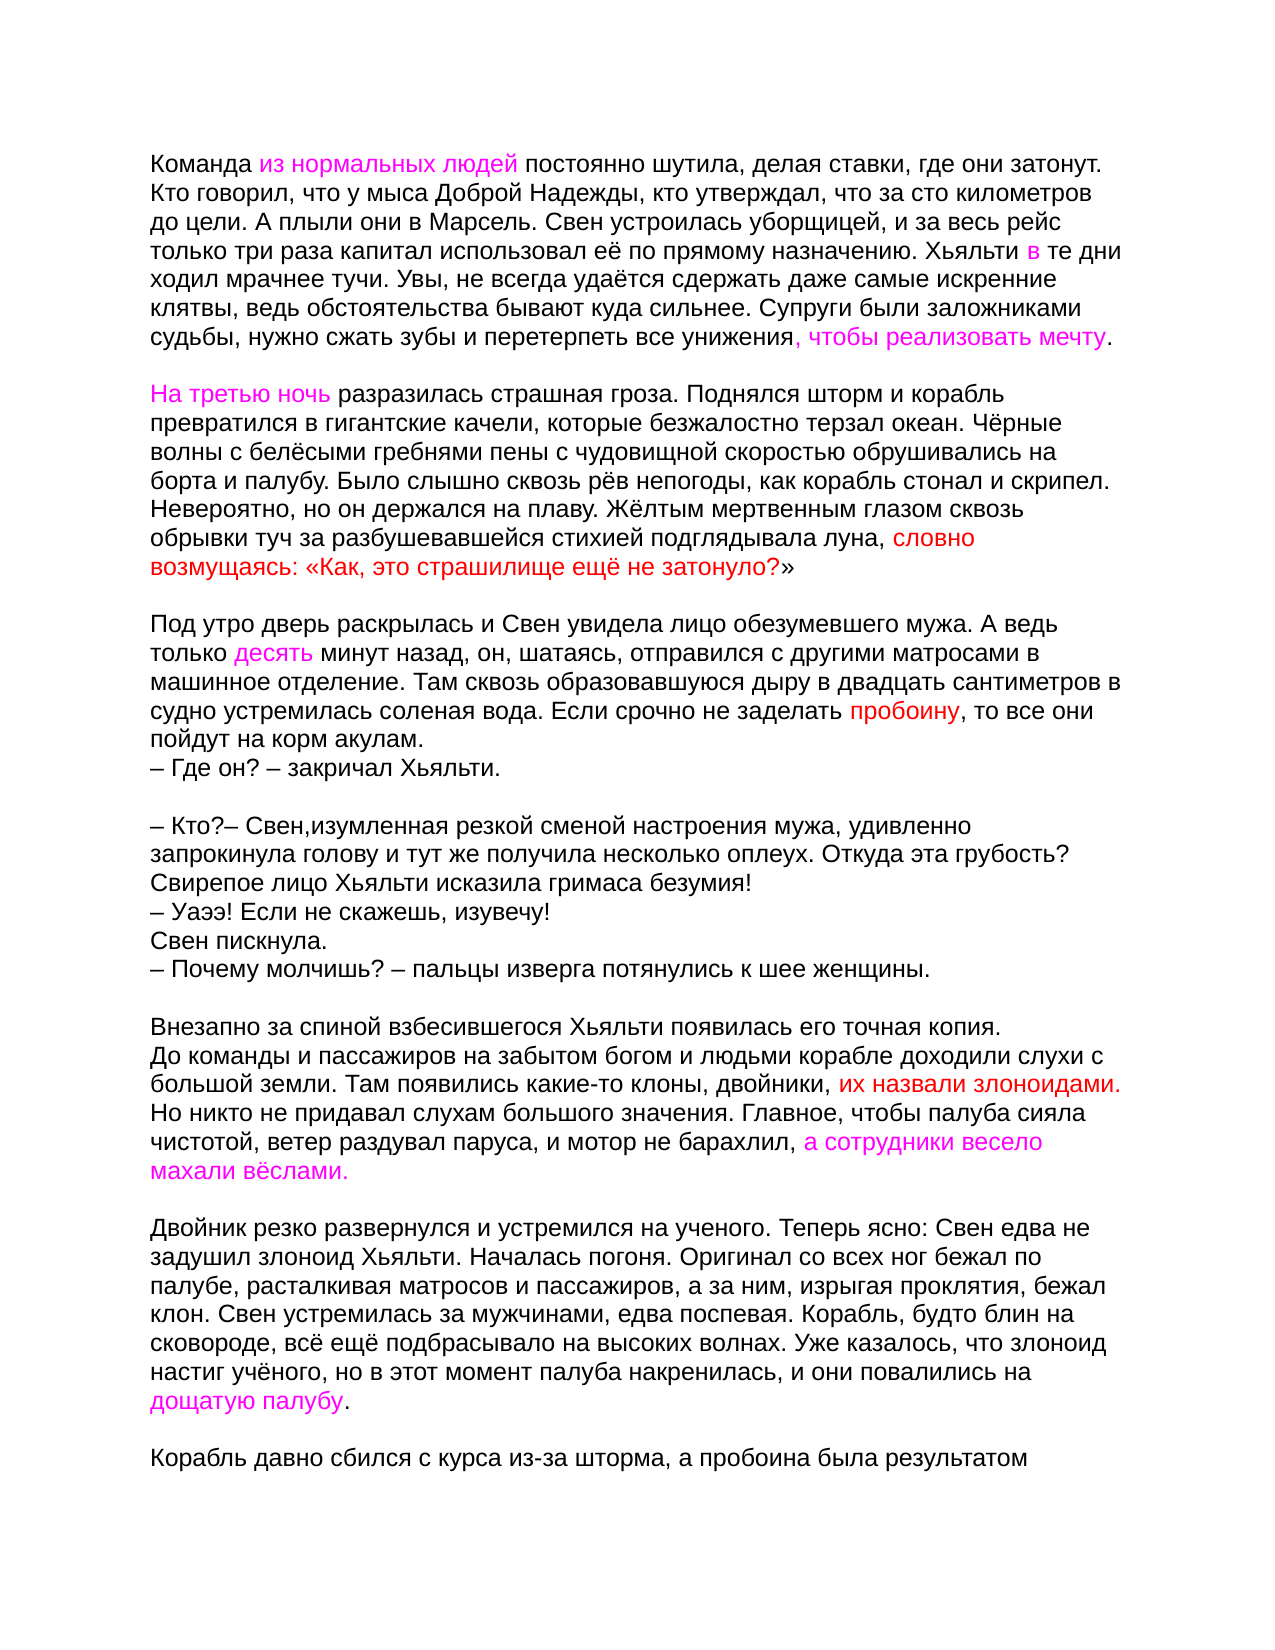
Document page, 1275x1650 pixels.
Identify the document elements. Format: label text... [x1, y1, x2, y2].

text Команда из нормальных людей постоянно шутила, делая ставки, где они затонут. Кто говорил, что у мыса Доброй Надежды, кто утверждал, что за сто километров до цели. А плыли они в Марсель. Свен устроилась уборщицей, и за весь рейс только три раза капитал использовал её по прямому назначению. Хьяльти в те дни ходил мрачнее тучи. Увы, не всегда удаётся сдержать даже самые искренние клятвы, ведь обстоятельства бывают куда сильнее. Супруги были заложниками судьбы, нужно сжать зубы и перетерпеть все унижения, чтобы реализовать мечту. На третью ночь разразилась страшная гроза. Поднялся шторм и корабль превратился в гигантские качели, которые безжалостно терзал океан. Чёрные волны с белёсыми гребнями пены с чудовищной скоростью обрушивались на борта и палубу. Было слышно сквозь рёв непогоды, как корабль стонал и скрипел. Невероятно, но он держался на плаву. Жёлтым мертвенным глазом сквозь обрывки туч за разбушевавшейся стихией подглядывала луна, словно возмущаясь: «Как, это страшилище ещё не затонуло?» [150, 150, 1125, 581]
text – Почему молчишь? – пальцы изверга потянулись к шее женщины. Внезапно за спиной взбесившегося Хьяльти появилась его точная копия. [150, 955, 1125, 1041]
text Свен пискнула. [150, 926, 1125, 955]
text Под утро дверь раскрылась и Свен увидела лицо обезумевшего мужа. А ведь только десять минут назад, он, шатаясь, отправился с другими матросами в машинное отделение. Там сквозь образовавшуюся дыру в двадцать сантиметров в судно устремилась соленая вода. Если срочно не заделать пробоину, то все они пойдут на корм акулам. – Где он? – закричал Хьяльти. – Кто?– Свен,изумленная резкой сменой настроения мужа, удивленно запрокинула голову и тут же получила несколько оплеух. Откуда эта грубость? Свирепое лицо Хьяльти исказила гримаса безумия! – Уаээ! Если не скажешь, изувечу! [150, 610, 1125, 926]
text До команды и пассажиров на забытом богом и людьми корабле доходили слухи с большой земли. Там появились какие-то клоны, двойники, их назвали злоноидами. Но никто не придавал слухам большого значения. Главное, чтобы палуба сияла чистотой, ветер раздувал паруса, и мотор не барахлил, а сотрудники весело махали вёслами. Двойник резко развернулся и устремился на ученого. Теперь ясно: Свен едва не задушил злоноид Хьяльти. Началась погоня. Оригинал со всех ног бежал по палубе, расталкивая матросов и пассажиров, а за ним, изрыгая проклятия, бежал клон. Свен устремилась за мужчинами, едва поспевая. Корабль, будто блин на сковороде, всё ещё подбрасывало на высоких волнах. Уже казалось, что злоноид настиг учёного, но в этот момент палуба накренилась, и они повалились на дощатую палубу. [150, 1041, 1125, 1415]
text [150, 1415, 1125, 1472]
